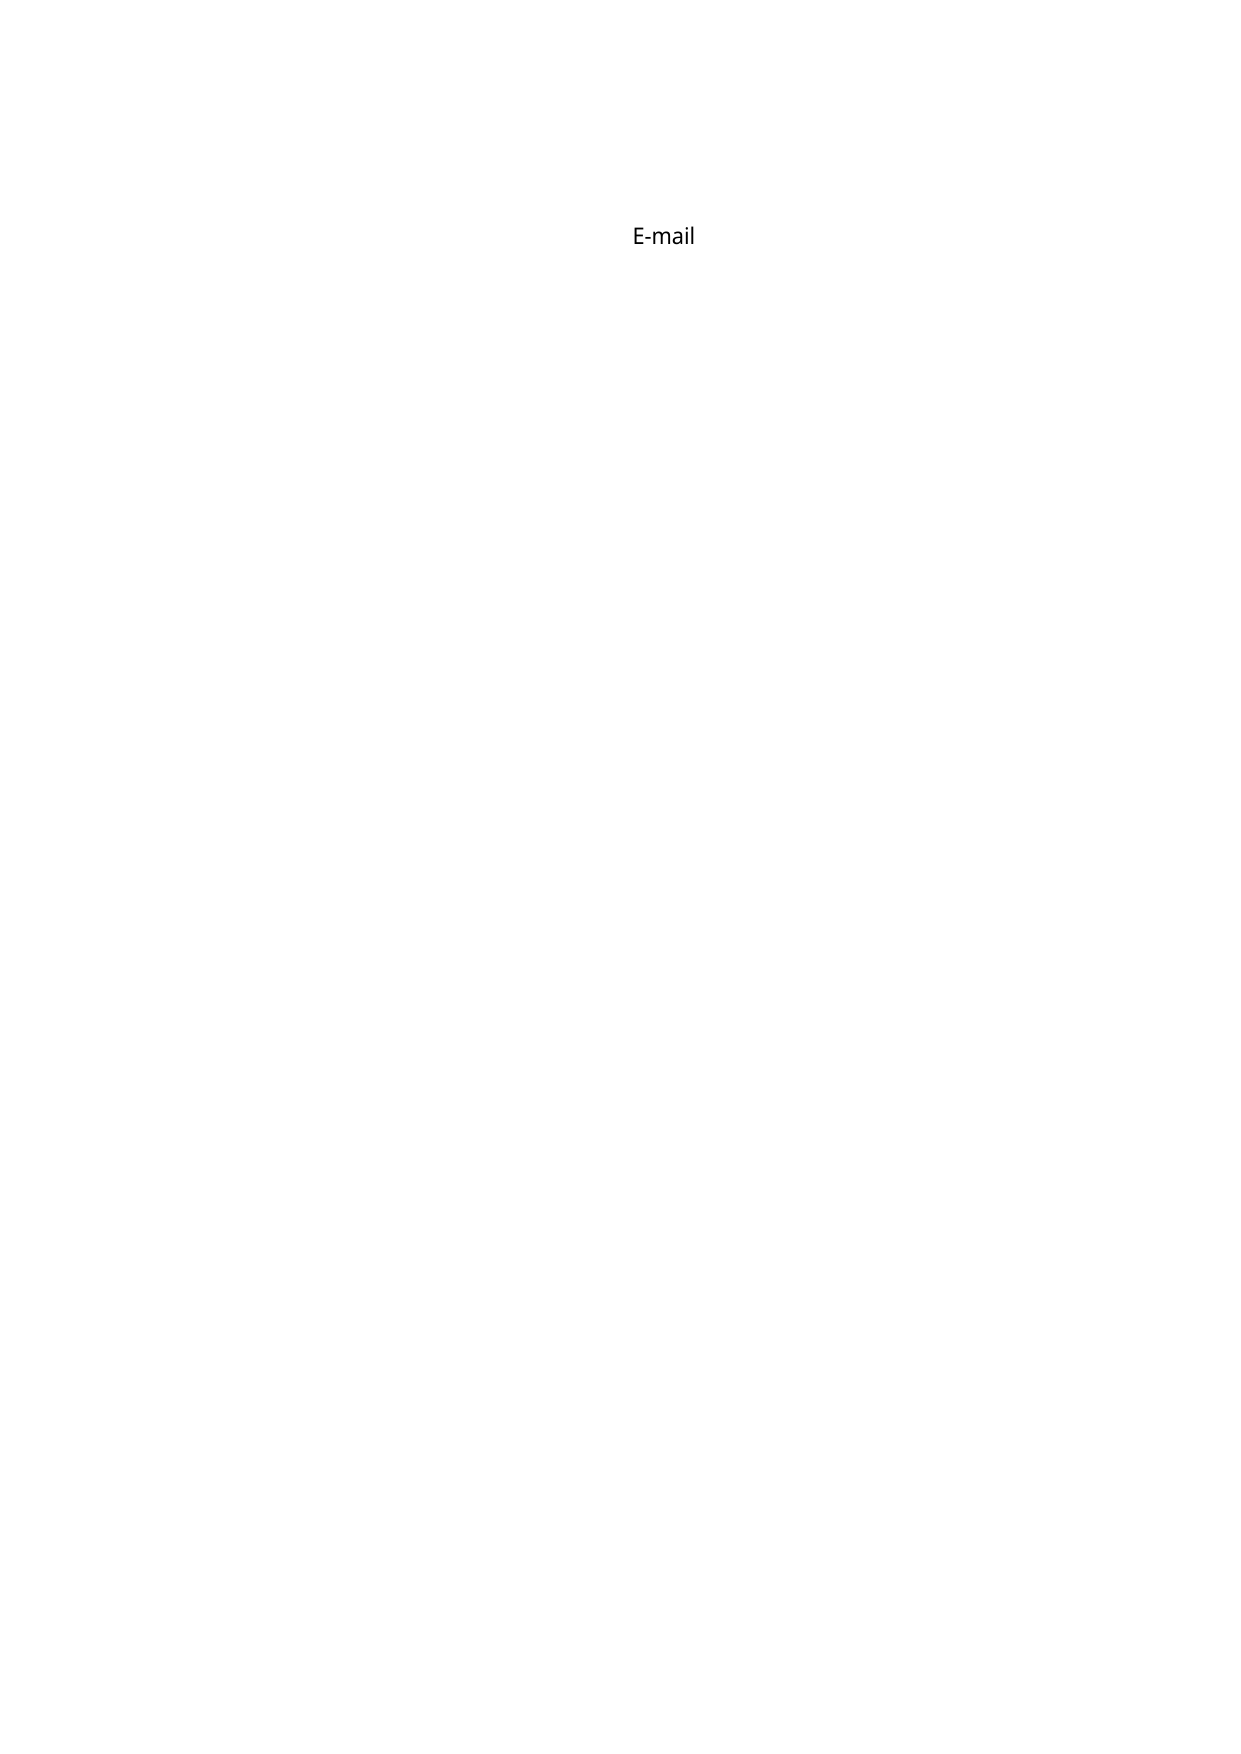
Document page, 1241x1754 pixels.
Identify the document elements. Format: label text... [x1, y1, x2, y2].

text E-mail [199, 217, 1063, 254]
